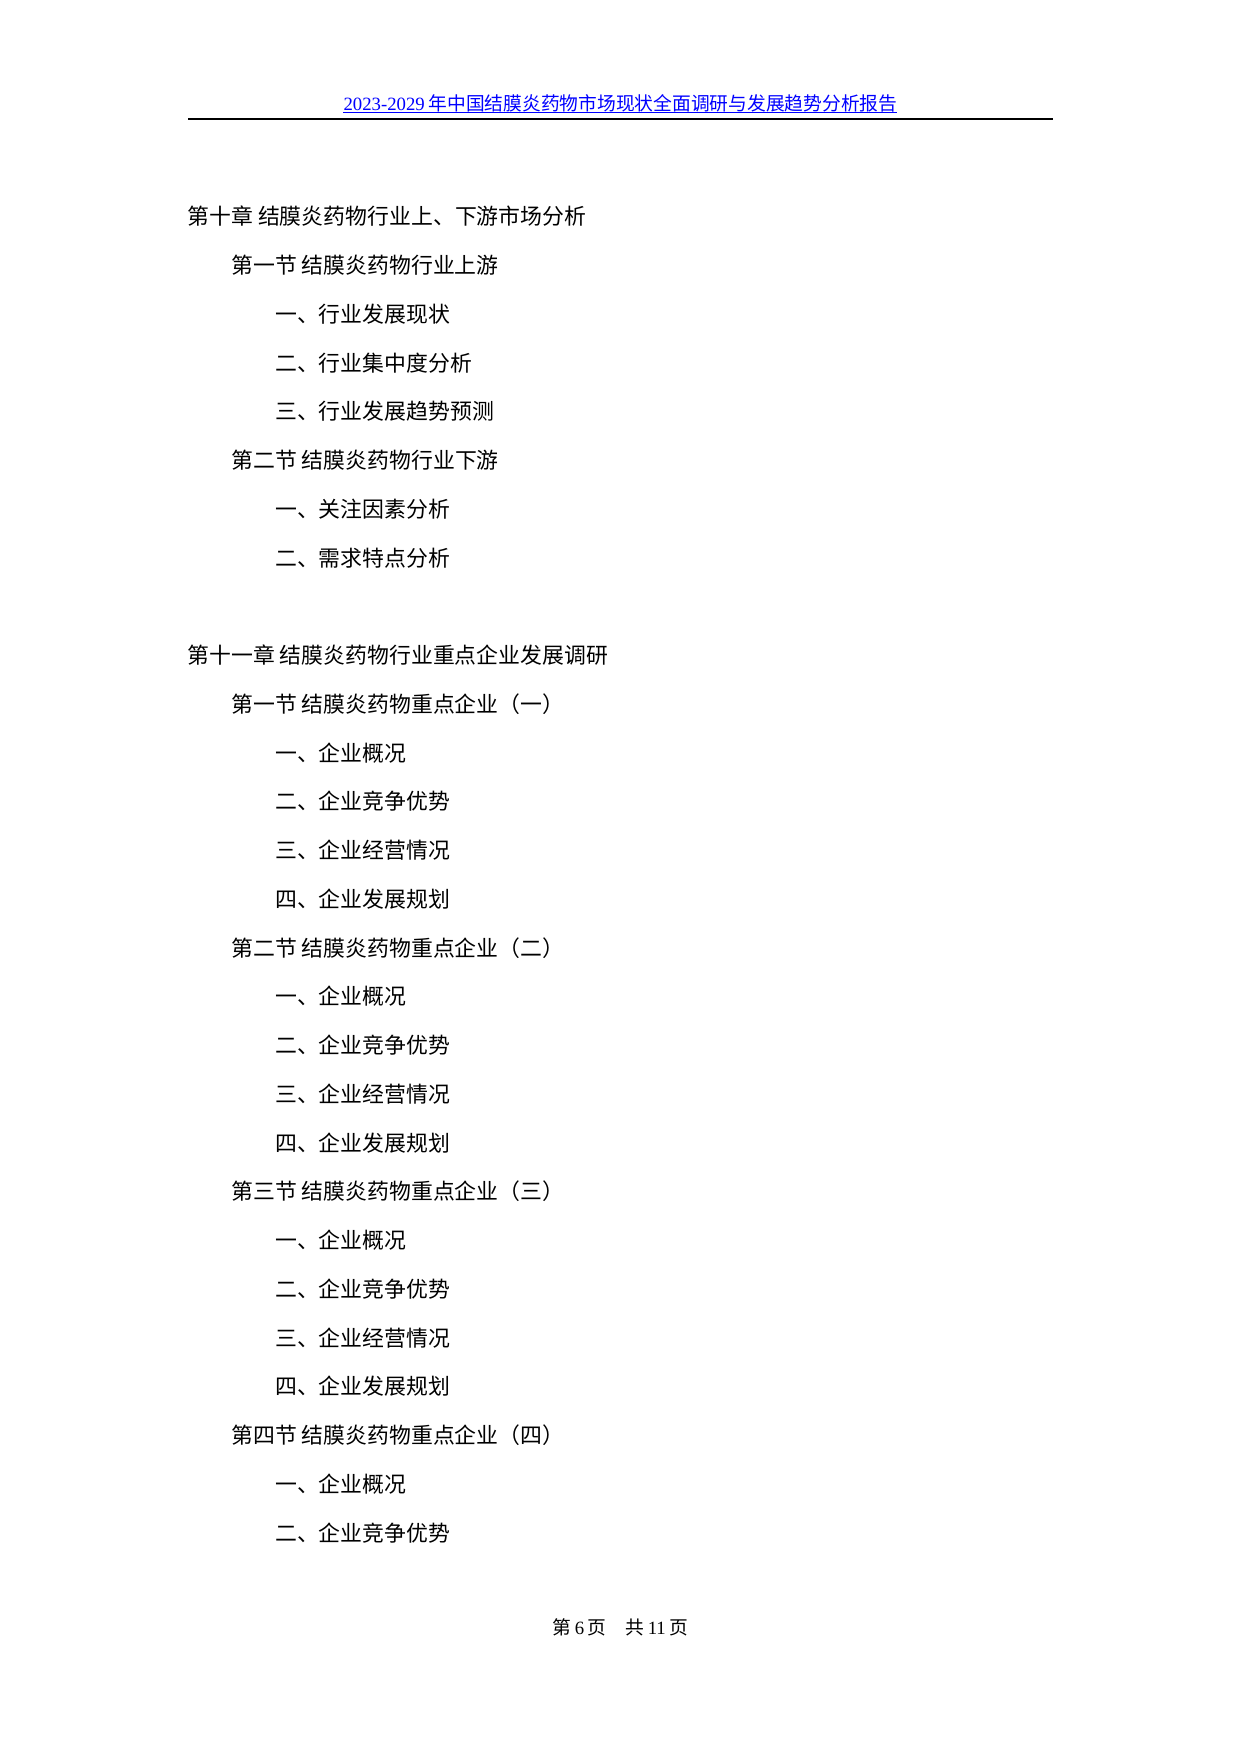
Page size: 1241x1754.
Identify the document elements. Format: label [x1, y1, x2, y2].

text [187, 150, 1053, 1548]
